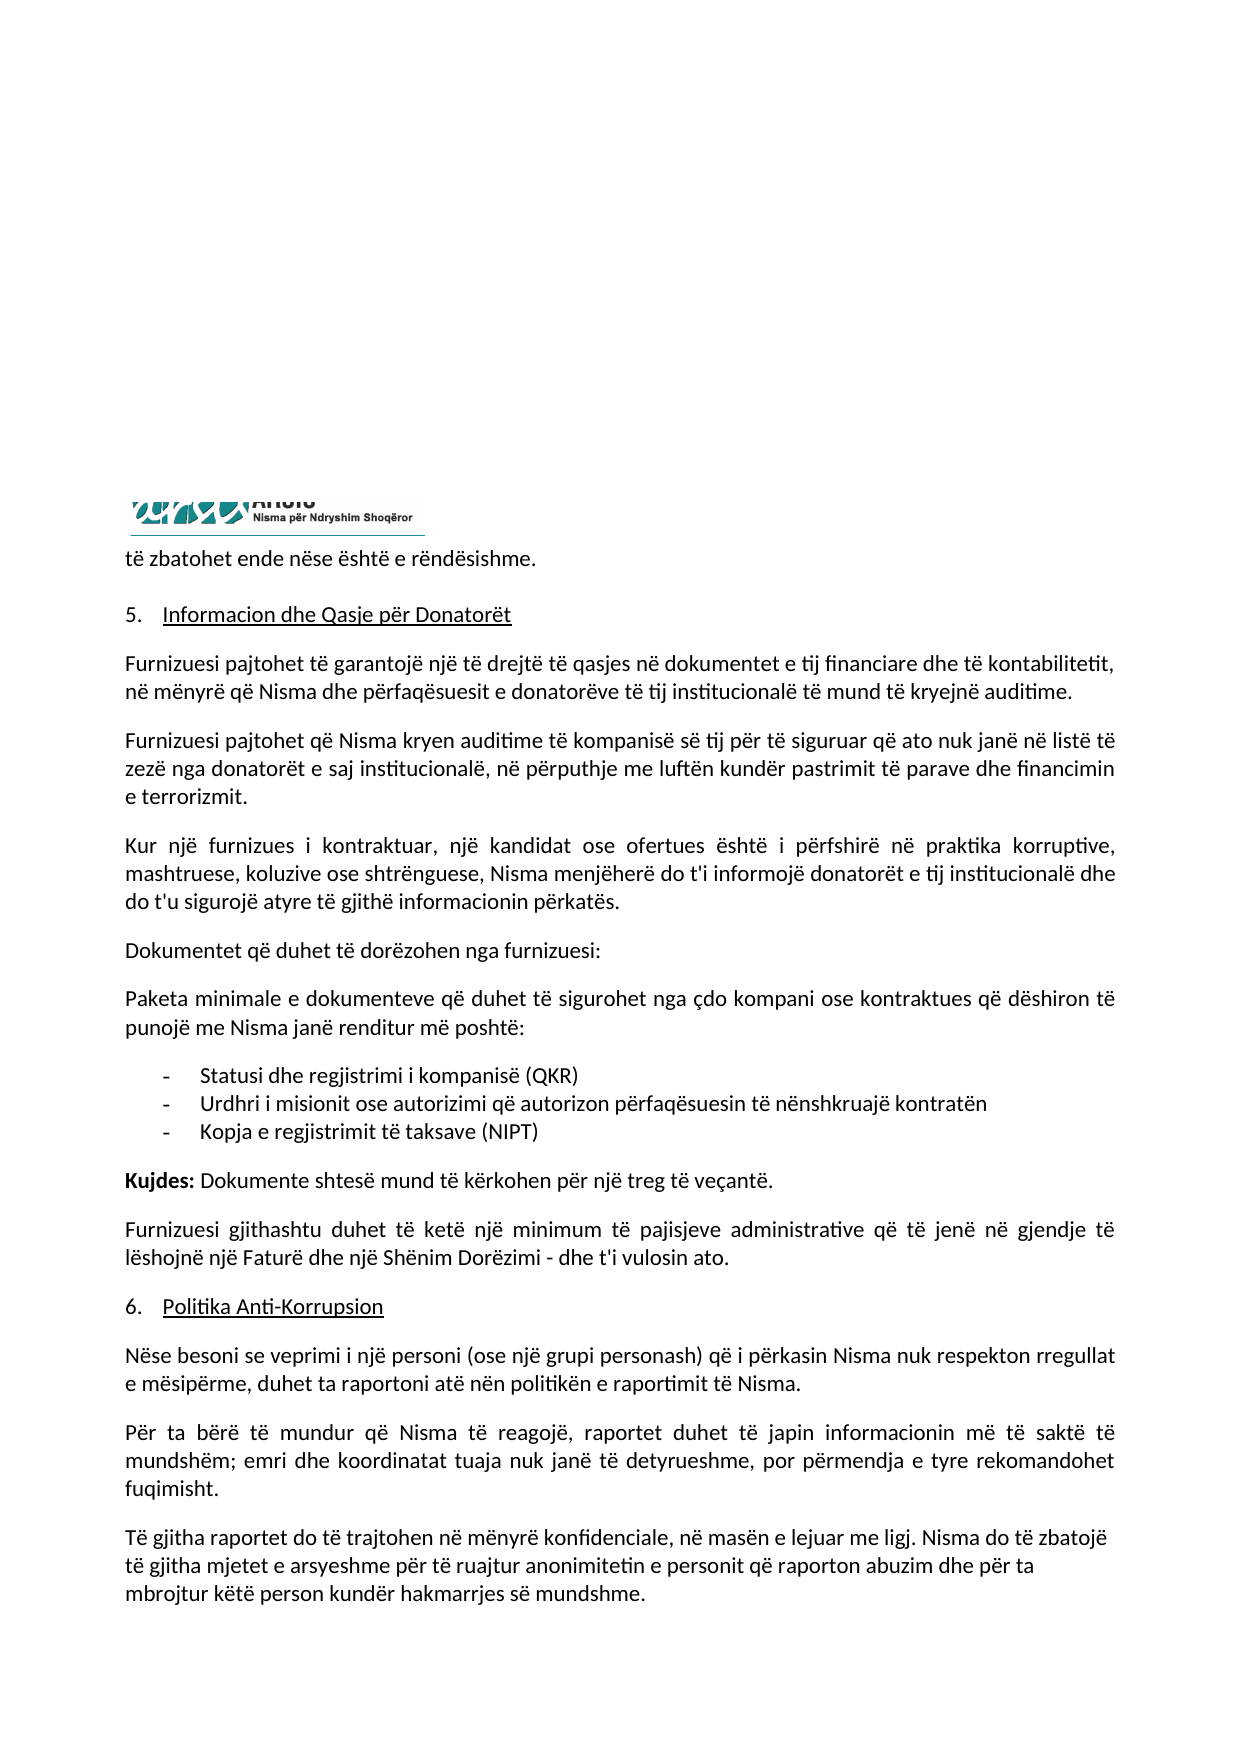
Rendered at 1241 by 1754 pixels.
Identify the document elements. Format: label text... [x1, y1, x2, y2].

text Nëse besoni se veprimi i një personi (ose një grupi personash) që i përkasin Nisma nuk respekton rregullat e mësipërme, duhet ta raportoni atë nën politikën e raportimit të Nisma. [125, 1341, 1117, 1397]
list Informacion dhe Qasje për Donatorët [125, 600, 1117, 628]
text Furnizuesi gjithashtu duhet të ketë një minimum të pajisjeve administrative që të jenë në gjendje të lëshojnë një Faturë dhe një Shënim Dorëzimi - dhe t'i vulosin ato. [125, 1215, 1117, 1271]
text Të gjitha raportet do të trajtohen në mënyrë konfidenciale, në masën e lejuar me ligj. Nisma do të zbatojë të gjitha mjetet e arsyeshme për të ruajtur anonimitetin e personit që raporton abuzim dhe për ta mbrojtur këtë person kundër hakmarrjes së mundshme. [125, 1523, 1117, 1607]
text Kujdes: Dokumente shtesë mund të kërkohen për një treg të veçantë. [125, 1166, 1117, 1194]
text Furnizuesi pajtohet që Nisma kryen auditime të kompanisë së tij për të siguruar që ato nuk janë në listë të zezë nga donatorët e saj institucionalë, në përputhje me luftën kundër pastrimit të parave dhe financimin e terrorizmit. [125, 726, 1117, 810]
list Kopja e regjistrimit të taksave (NIPT) [162, 1117, 1117, 1146]
text Paketa minimale e dokumenteve që duhet të sigurohet nga çdo kompani ose kontraktues që dëshiron të punojë me Nisma janë renditur më poshtë: [125, 984, 1117, 1041]
text Kur një furnizues i kontraktuar, një kandidat ose ofertues është i përfshirë në praktika korruptive, mashtruese, koluzive ose shtrënguese, Nisma menjëherë do t'i informojë donatorët e tij institucionalë dhe do t'u sigurojë atyre të gjithë informacionin përkatës. [125, 831, 1117, 915]
list Statusi dhe regjistrimi i kompanisë (QKR) [162, 1061, 1117, 1089]
text Sanksionet financiare: Nisma do të kërkojë rimbursimin e kostove të lidhura drejtpërdrejt dhe indirekt me kryerjen e një procedure të re në treg ose thirrje për tender. Garancia e ofertës ose performanca do të zbatohet ende nëse është e rëndësishme. [125, 544, 1110, 572]
list Politika Anti-Korrupsion [125, 1292, 1117, 1320]
text Për ta bërë të mundur që Nisma të reagojë, raportet duhet të japin informacionin më të saktë të mundshëm; emri dhe koordinatat tuaja nuk janë të detyrueshme, por përmendja e tyre rekomandohet fuqimisht. [125, 1418, 1117, 1502]
list Urdhri i misionit ose autorizimi që autorizon përfaqësuesin të nënshkruajë kontratën [162, 1089, 1117, 1117]
text Dokumentet që duhet të dorëzohen nga furnizuesi: [125, 936, 1117, 964]
text Furnizuesi pajtohet të garantojë një të drejtë të qasjes në dokumentet e tij financiare dhe të kontabilitetit, në mënyrë që Nisma dhe përfaqësuesit e donatorëve të tij institucionalë të mund të kryejnë auditime. [125, 649, 1117, 705]
